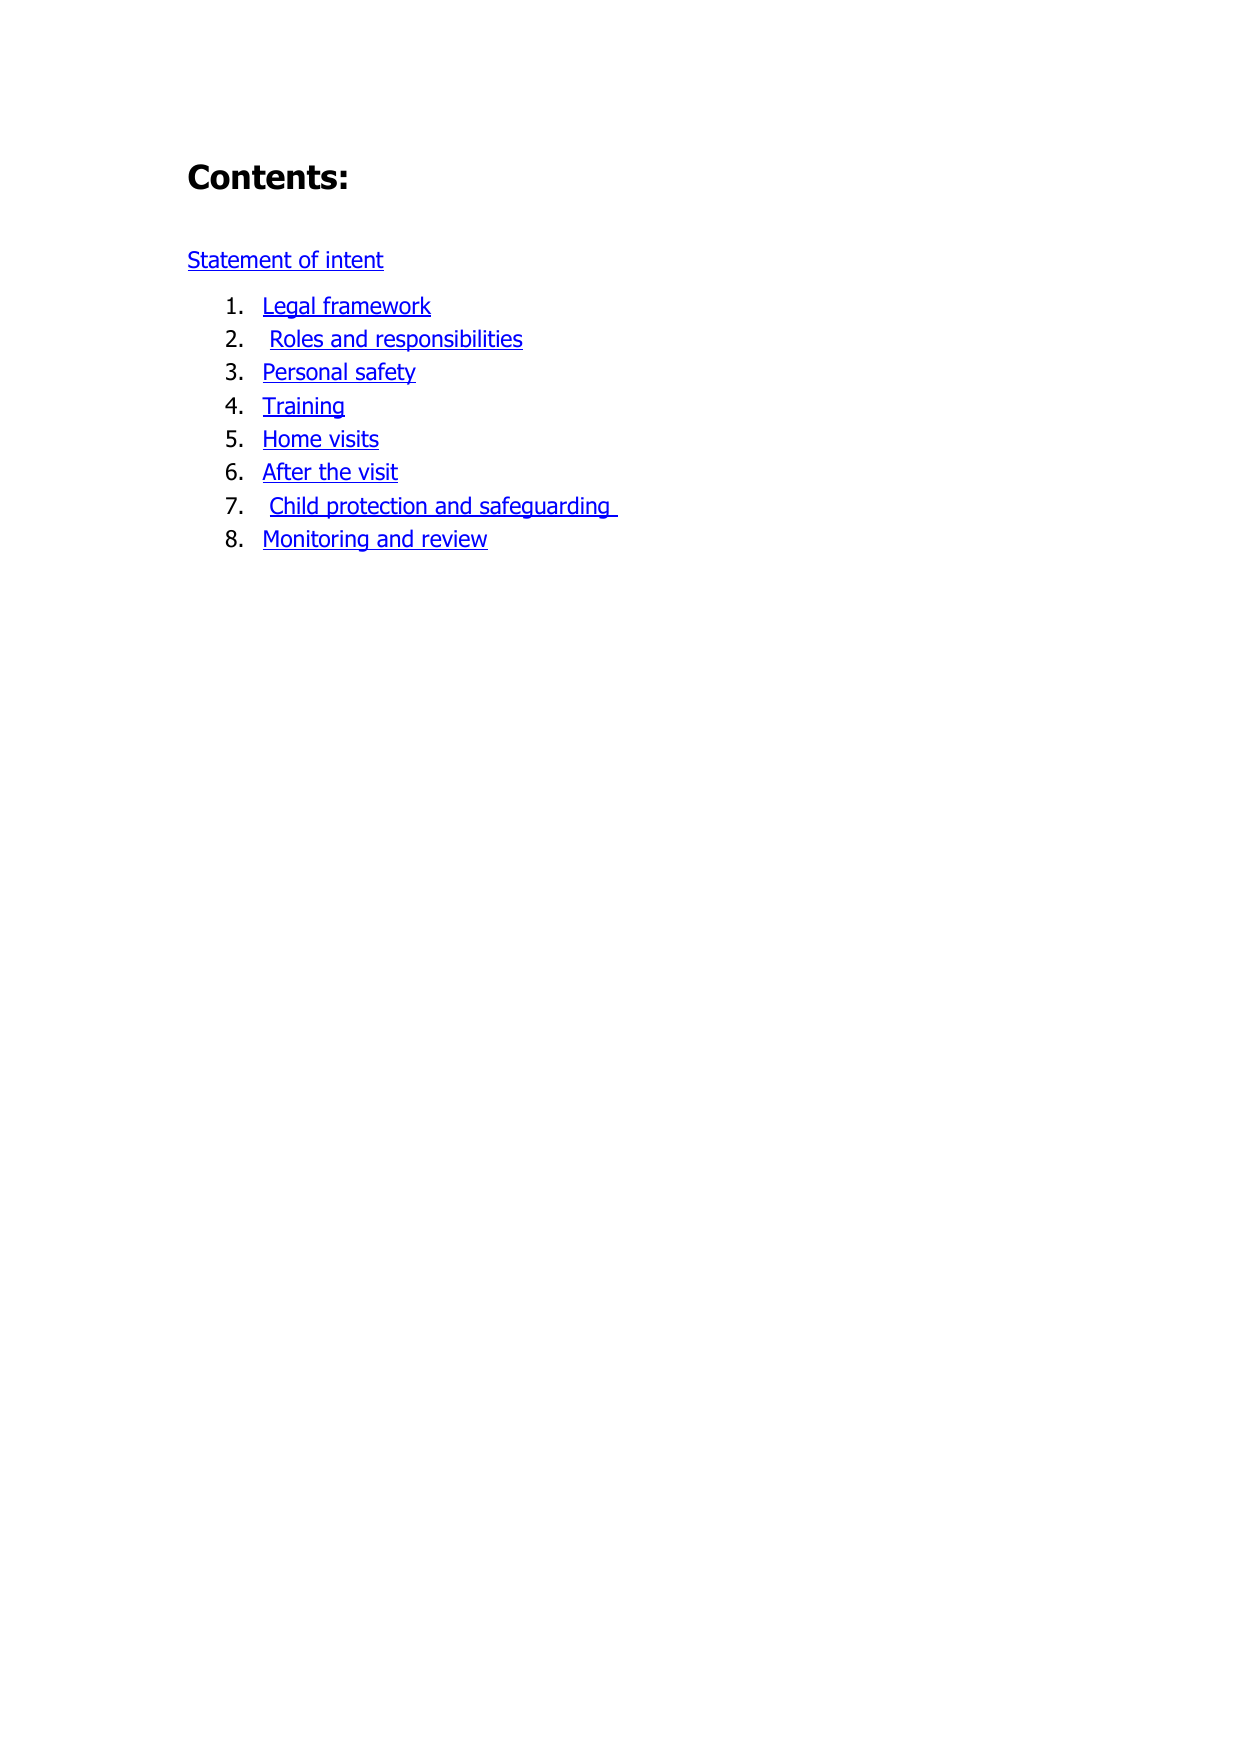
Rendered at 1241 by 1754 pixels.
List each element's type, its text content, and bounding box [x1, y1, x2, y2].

list Child protection and safeguarding [225, 487, 1090, 521]
text Statement of intent [187, 242, 1090, 275]
list Personal safety [225, 354, 1090, 387]
list Legal framework [225, 287, 1090, 321]
list Home visits [225, 421, 1090, 454]
list Monitoring and review [225, 521, 1090, 554]
list After the visit [225, 454, 1090, 487]
list Contents: [187, 162, 1090, 196]
list Training [225, 387, 1090, 421]
list Roles and responsibilities [225, 321, 1090, 354]
